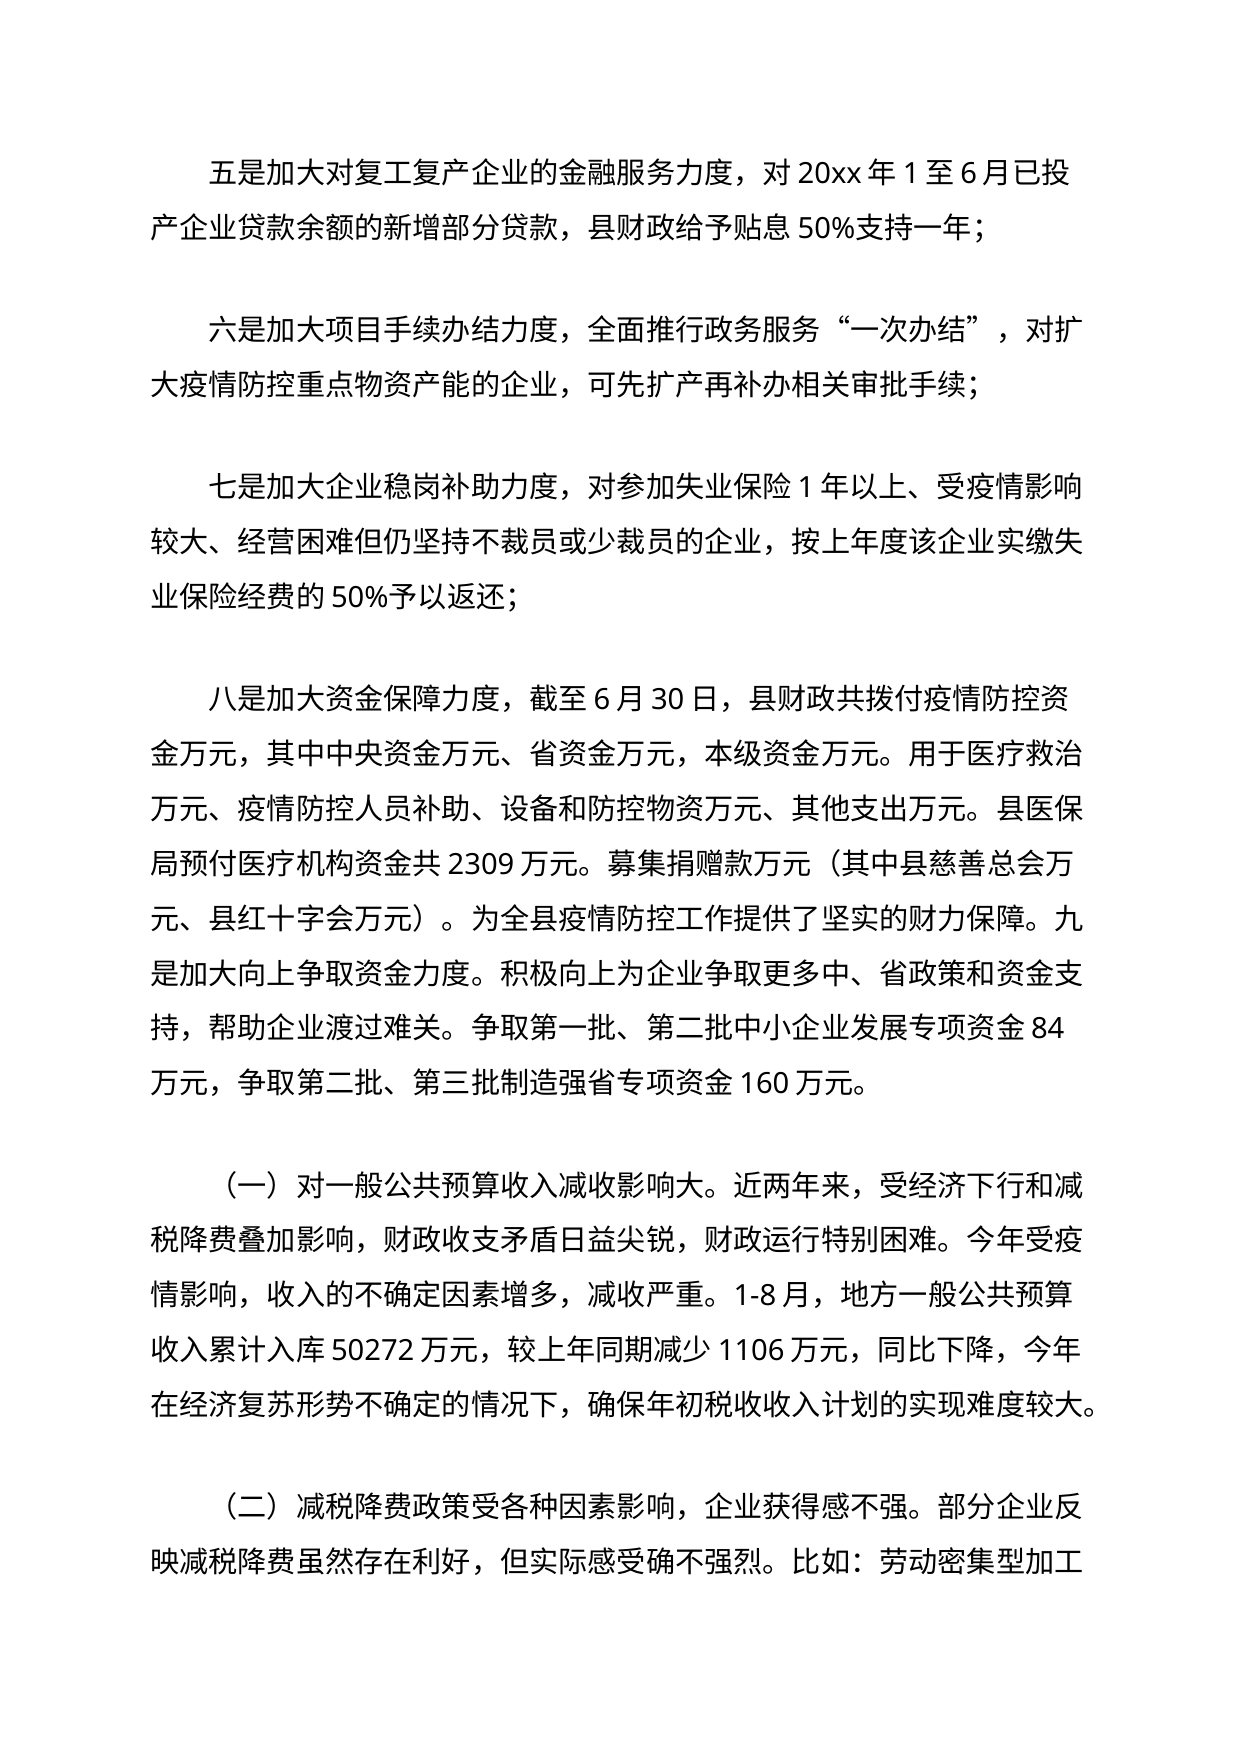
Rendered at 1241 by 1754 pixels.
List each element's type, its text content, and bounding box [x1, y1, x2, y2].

text 八是加大资金保障力度，截至6月30日，县财政共拨付疫情防控资金万元，其中中央资金万元、省资金万元，本级资金万元。用于医疗救治万元、疫情防控人员补助、设备和防控物资万元、其他支出万元。县医保局预付医疗机构资金共2309万元。募集捐赠款万元（其中县慈善总会万元、县红十字会万元）。为全县疫情防控工作提供了坚实的财力保障。九是加大向上争取资金力度。积极向上为企业争取更多中、省政策和资金支持，帮助企业渡过难关。争取第一批、第二批中小企业发展专项资金84万元，争取第二批、第三批制造强省专项资金160万元。 [150, 676, 1090, 1102]
text 五是加大对复工复产企业的金融服务力度，对20xx年1至6月已投产企业贷款余额的新增部分贷款，县财政给予贴息50%支持一年； [150, 150, 1090, 247]
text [150, 1484, 1090, 1581]
text 六是加大项目手续办结力度，全面推行政务服务“一次办结”，对扩大疫情防控重点物资产能的企业，可先扩产再补办相关审批手续； [150, 307, 1090, 404]
text 七是加大企业稳岗补助力度，对参加失业保险1年以上、受疫情影响较大、经营困难但仍坚持不裁员或少裁员的企业，按上年度该企业实缴失业保险经费的50%予以返还； [150, 464, 1090, 616]
text （一）对一般公共预算收入减收影响大。近两年来，受经济下行和减税降费叠加影响，财政收支矛盾日益尖锐，财政运行特别困难。今年受疫情影响，收入的不确定因素增多，减收严重。1-8月，地方一般公共预算收入累计入库50272万元，较上年同期减少1106万元，同比下降，今年在经济复苏形势不确定的情况下，确保年初税收收入计划的实现难度较大。 [150, 1162, 1090, 1424]
